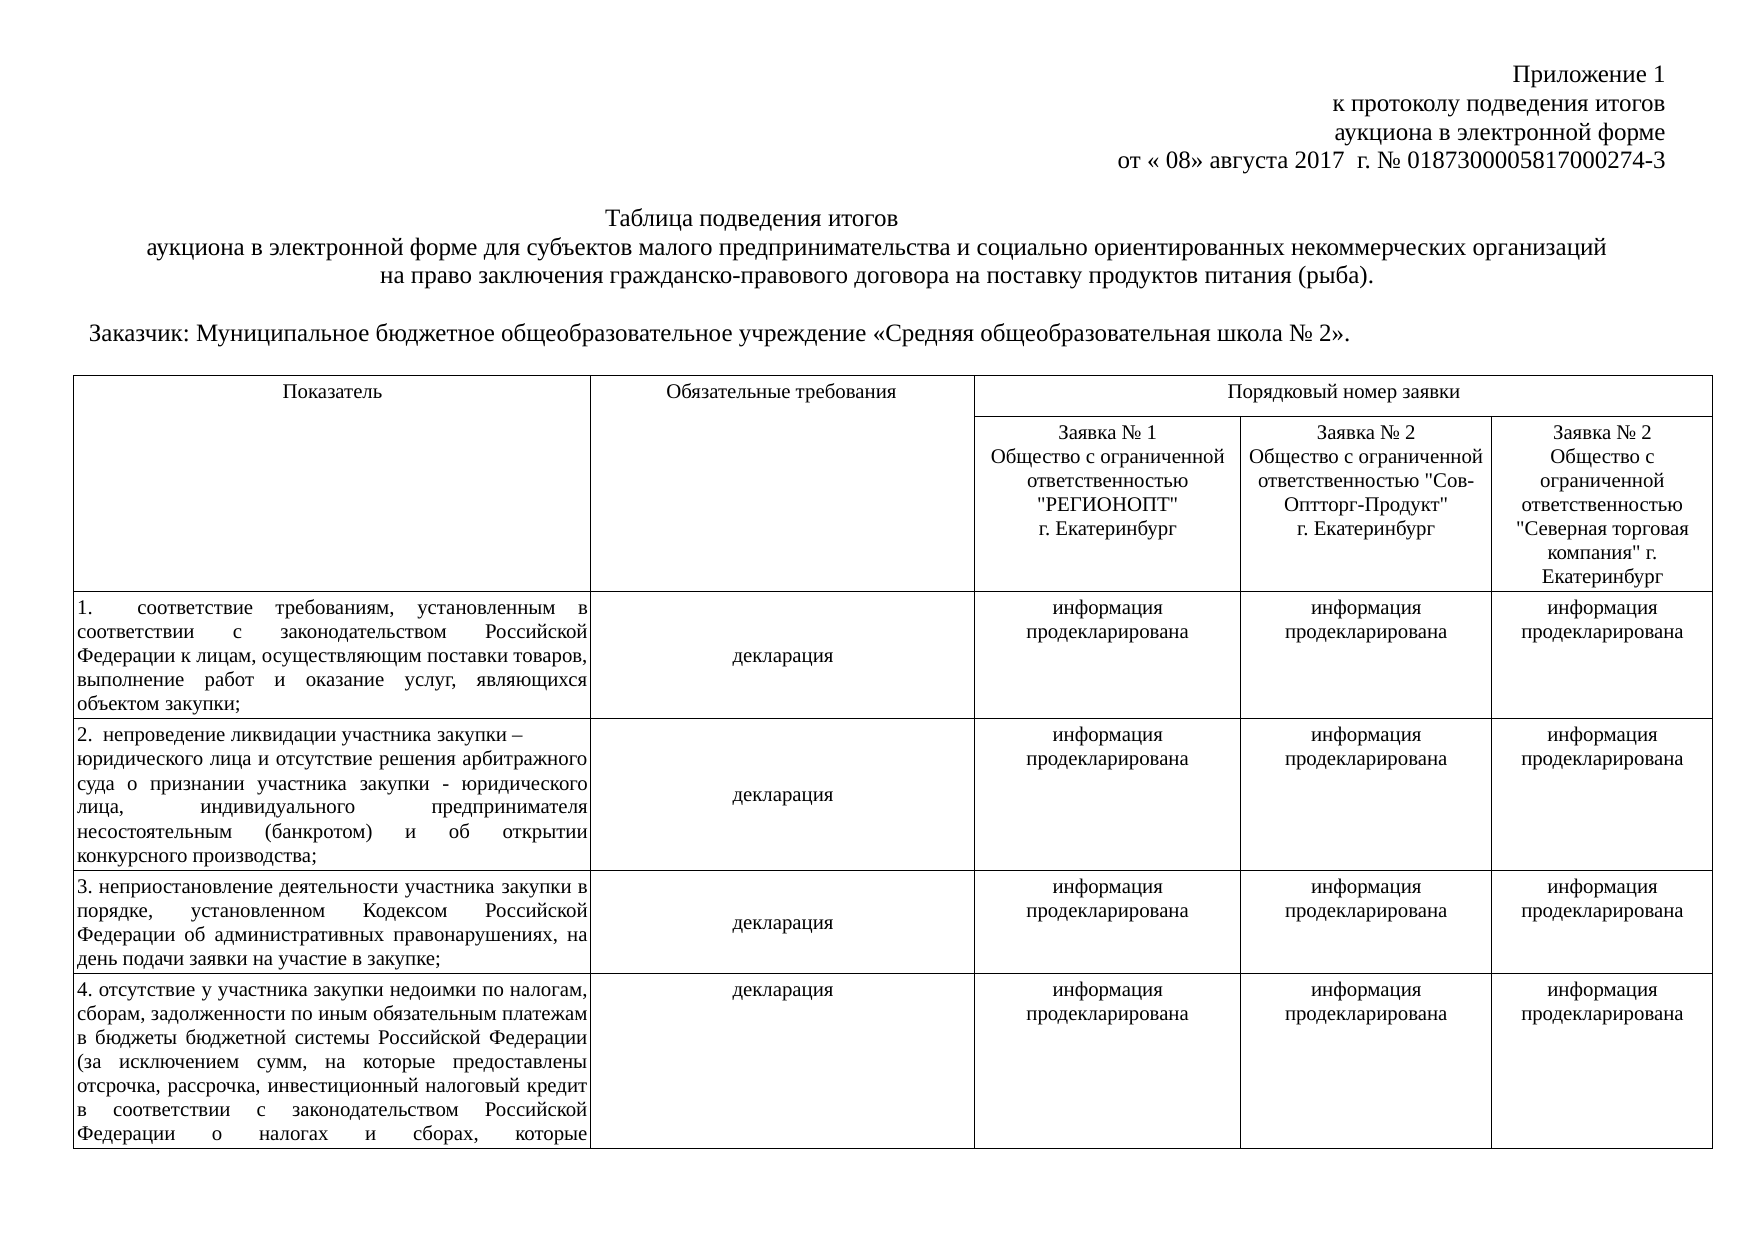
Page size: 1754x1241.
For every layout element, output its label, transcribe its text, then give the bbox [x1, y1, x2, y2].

text от « 08» августа 2017 г. № 0187300005817000274-3 [89, 145, 1665, 174]
table_header Порядковый номер заявки [975, 376, 1712, 416]
table_cell 2. непроведение ликвидации участника закупки – юридического лица и отсутствие решения арбитражного суда о признании участника закупки - юридического лица, индивидуального предпринимателя несостоятельным (банкротом) и об открытии конкурсного производства; [74, 719, 590, 869]
table_cell декларация [591, 592, 974, 718]
text аукциона в электронной форме [89, 117, 1665, 145]
table_cell Заявка № 2 Общество с ограниченной ответственностью "Сов-Оптторг-Продукт" г. Екатеринбург [1241, 417, 1491, 591]
table_cell 3. неприостановление деятельности участника закупки в порядке, установленном Кодексом Российской Федерации об административных правонарушениях, на день подачи заявки на участие в закупке; [74, 871, 590, 973]
text к протоколу подведения итогов [89, 88, 1665, 117]
text на право заключения гражданско-правового договора на поставку продуктов питания (рыба). [89, 260, 1665, 289]
table_cell декларация [591, 974, 974, 1148]
table_cell декларация [591, 719, 974, 869]
table_cell 1. соответствие требованиям, установленным в соответствии с законодательством Российской Федерации к лицам, осуществляющим поставки товаров, выполнение работ и оказание услуг, являющихся объектом закупки; [74, 592, 590, 718]
table_cell декларация [591, 871, 974, 973]
table_cell информация продекларирована [975, 592, 1240, 718]
table_header Обязательные требования [591, 376, 974, 591]
table_header Показатель [74, 376, 590, 591]
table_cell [1241, 974, 1491, 1148]
table_cell информация продекларирована [975, 871, 1240, 973]
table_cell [975, 974, 1240, 1148]
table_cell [1492, 974, 1712, 1148]
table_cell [74, 974, 590, 1148]
text Таблица подведения итогов [118, 203, 1385, 232]
text Заказчик: Муниципальное бюджетное общеобразовательное учреждение «Средняя общеобразовательная школа № 2». [89, 318, 1665, 347]
table_cell Заявка № 2 Общество с ограниченной ответственностью "Северная торговая компания" г. Екатеринбург [1492, 417, 1712, 591]
table_cell информация продекларирована [975, 719, 1240, 869]
table_cell Заявка № 1 Общество с ограниченной ответственностью "РЕГИОНОПТ" г. Екатеринбург [975, 417, 1240, 591]
text аукциона в электронной форме для субъектов малого предпринимательства и социально ориентированных некоммерческих организаций [89, 232, 1665, 260]
text Приложение 1 [44, 59, 1665, 88]
table_cell информация продекларирована [1492, 871, 1712, 973]
table_cell информация продекларирована [1241, 871, 1491, 973]
table_cell информация продекларирована [1492, 719, 1712, 869]
table_cell информация продекларирована [1241, 592, 1491, 718]
table_cell информация продекларирована [1492, 592, 1712, 718]
table_cell информация продекларирована [1241, 719, 1491, 869]
